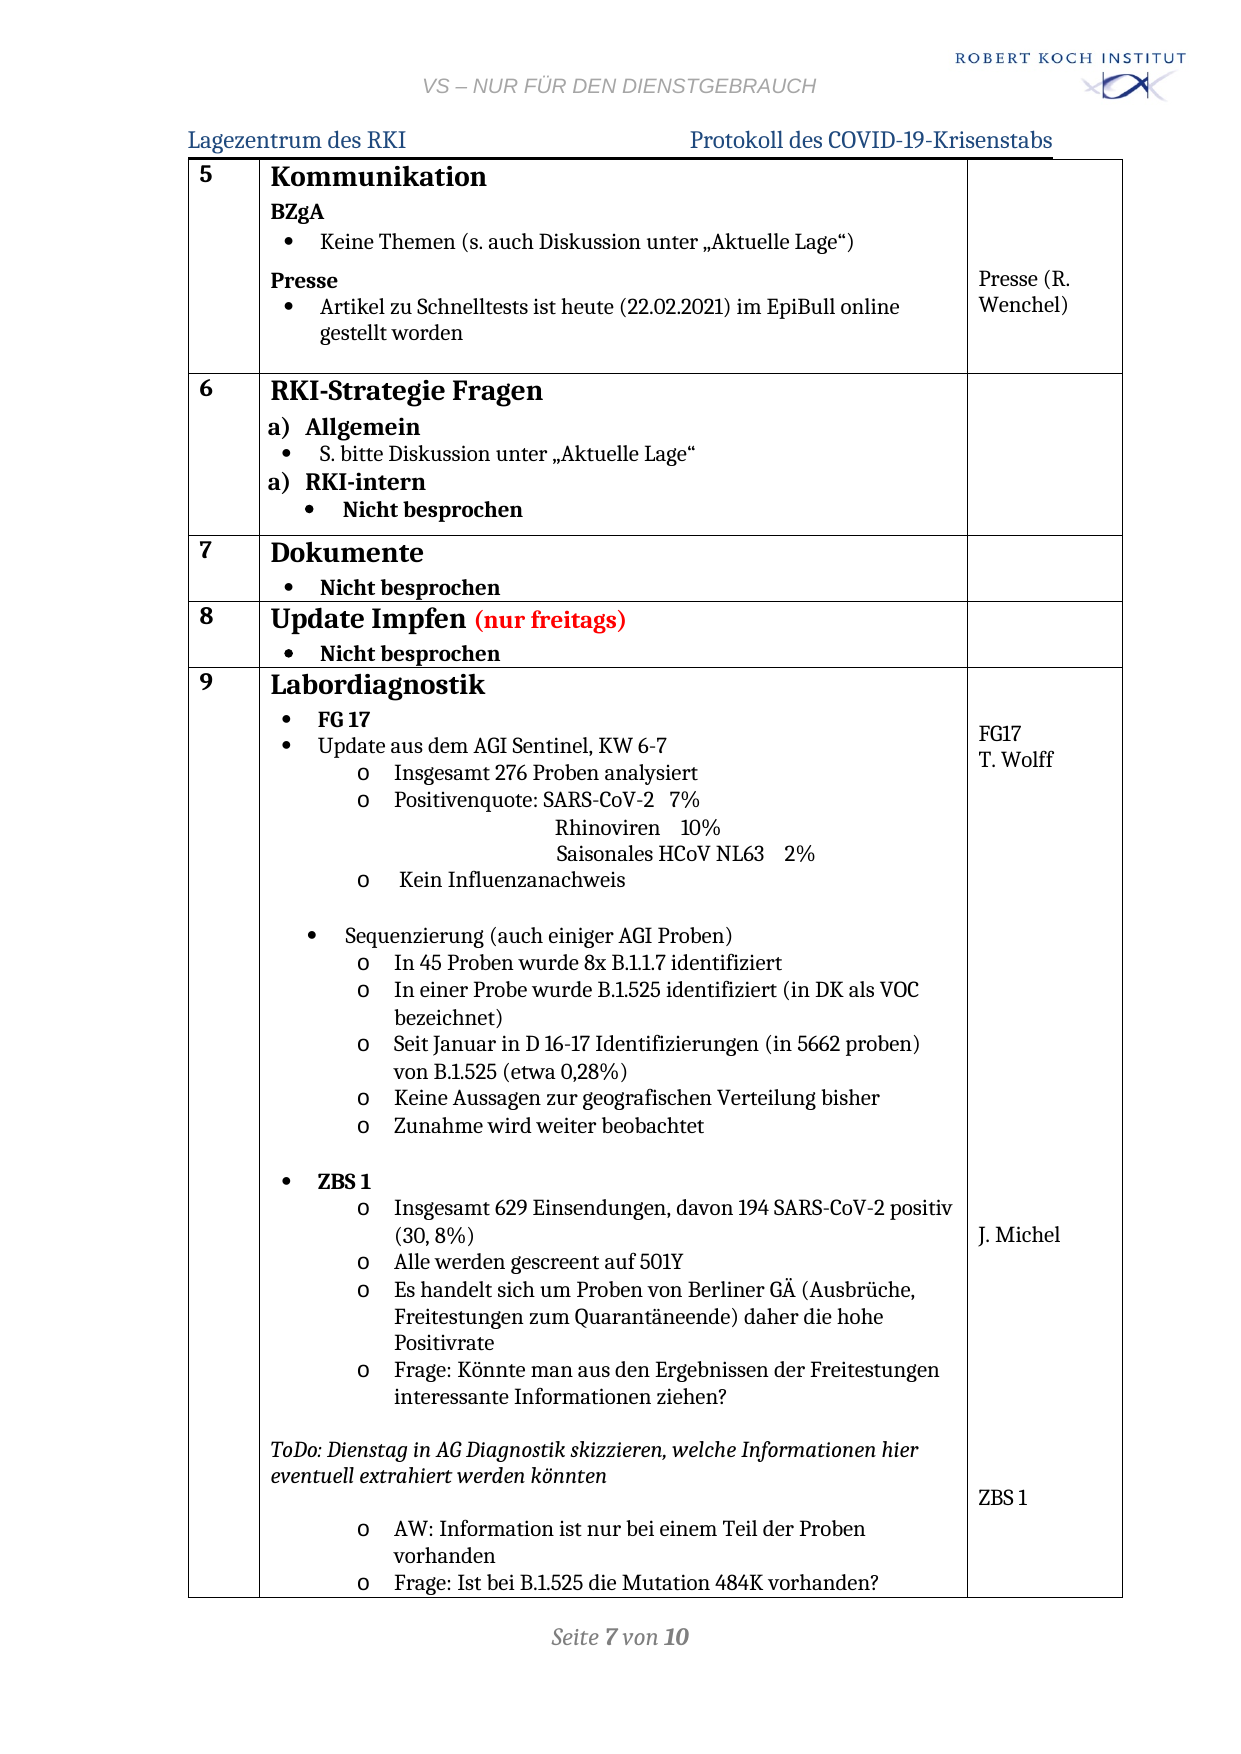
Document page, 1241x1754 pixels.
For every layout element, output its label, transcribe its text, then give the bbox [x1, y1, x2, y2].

table_cell 8 [189, 602, 259, 667]
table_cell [260, 668, 967, 1597]
table_cell Dokumente Nicht besprochen [260, 536, 967, 601]
table_cell 9 [189, 668, 259, 1597]
table_cell RKI-Strategie Fragen Allgemein S. bitte Diskussion unter „Aktuelle Lage“ RKI-intern Nicht besprochen [260, 374, 967, 535]
table_cell [968, 602, 1122, 667]
table_cell 6 [189, 374, 259, 535]
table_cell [968, 668, 1122, 1597]
table_cell [968, 374, 1122, 535]
table_cell Presse (R. Wenchel) [968, 160, 1122, 373]
picture [947, 28, 1207, 105]
table_cell 5 [189, 160, 259, 373]
table_cell [968, 536, 1122, 601]
table_cell Kommunikation BZgA Keine Themen (s. auch Diskussion unter „Aktuelle Lage“) Presse Artikel zu Schnelltests ist heute (22.02.2021) im EpiBull online gestellt worden [260, 160, 967, 373]
table_cell Update Impfen (nur freitags) Nicht besprochen [260, 602, 967, 667]
table_cell 7 [189, 536, 259, 601]
